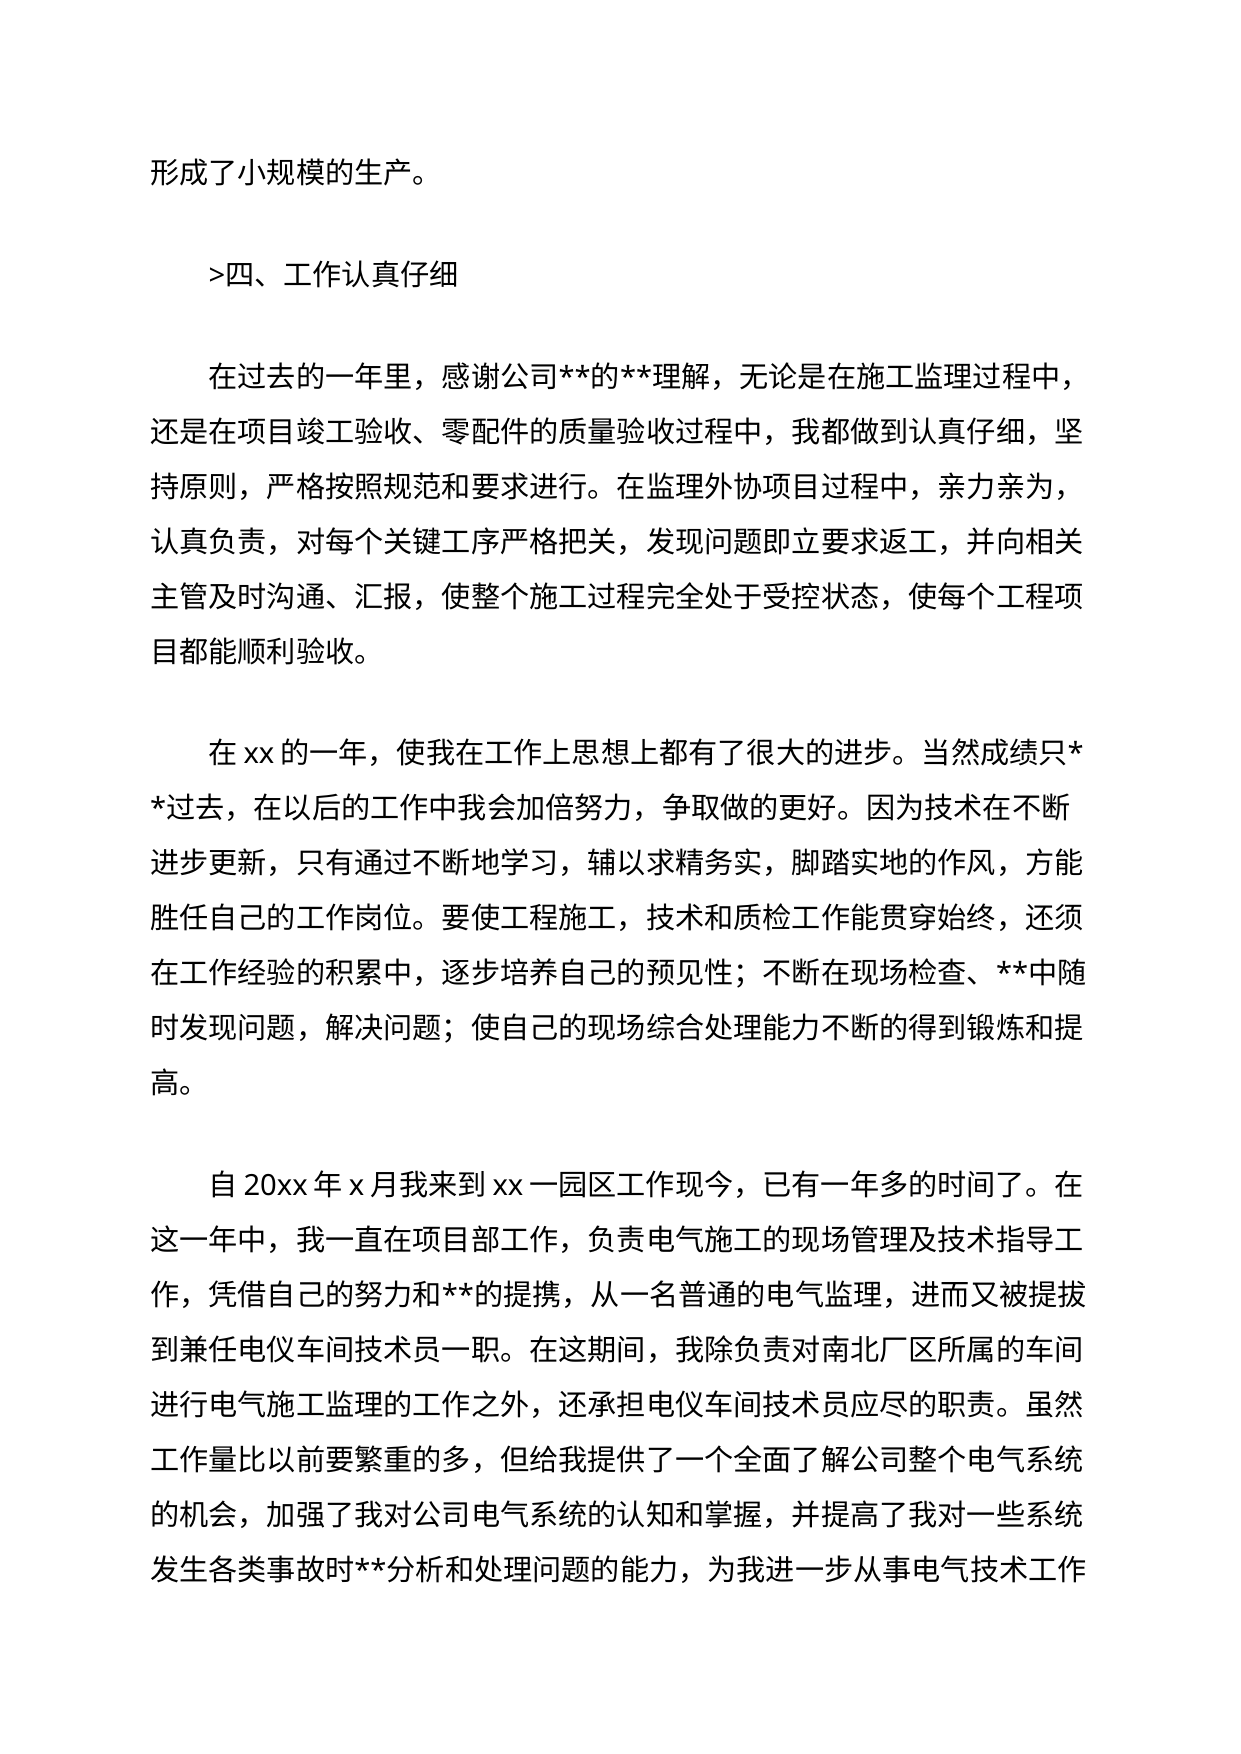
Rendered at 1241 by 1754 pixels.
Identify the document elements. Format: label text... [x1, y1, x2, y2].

text 在过去的一年里，感谢公司**的**理解，无论是在施工监理过程中，还是在项目竣工验收、零配件的质量验收过程中，我都做到认真仔细，坚持原则，严格按照规范和要求进行。在监理外协项目过程中，亲力亲为，认真负责，对每个关键工序严格把关，发现问题即立要求返工，并向相关主管及时沟通、汇报，使整个施工过程完全处于受控状态，使每个工程项目都能顺利验收。 [150, 354, 1090, 671]
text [150, 1162, 1090, 1588]
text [150, 150, 1090, 192]
text >四、工作认真仔细 [150, 252, 1090, 294]
text 在xx的一年，使我在工作上思想上都有了很大的进步。当然成绩只**过去，在以后的工作中我会加倍努力，争取做的更好。因为技术在不断进步更新，只有通过不断地学习，辅以求精务实，脚踏实地的作风，方能胜任自己的工作岗位。要使工程施工，技术和质检工作能贯穿始终，还须在工作经验的积累中，逐步培养自己的预见性；不断在现场检查、**中随时发现问题，解决问题；使自己的现场综合处理能力不断的得到锻炼和提高。 [150, 730, 1090, 1102]
